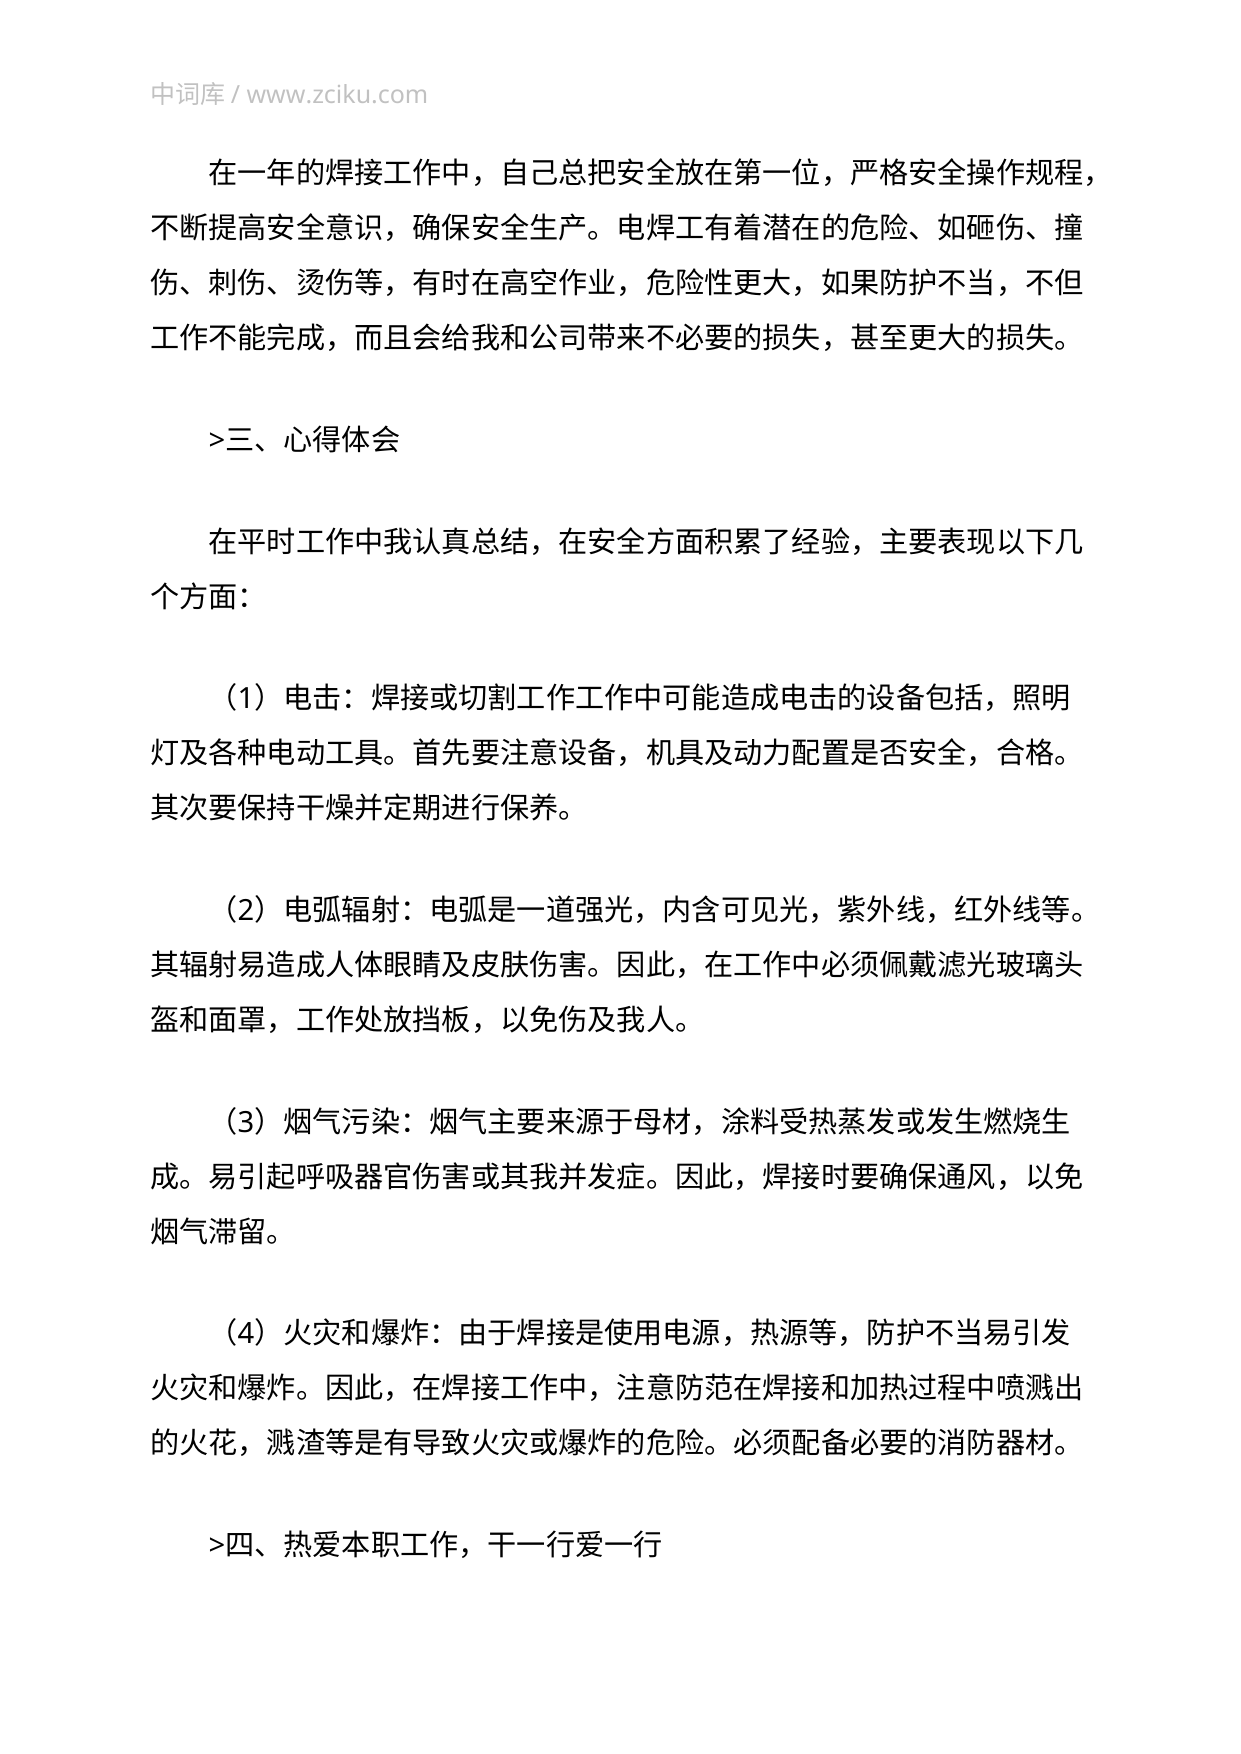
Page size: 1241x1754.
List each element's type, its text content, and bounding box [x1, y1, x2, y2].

text >四、热爱本职工作，干一行爱一行 [150, 1522, 1090, 1564]
text （4）火灾和爆炸：由于焊接是使用电源，热源等，防护不当易引发火灾和爆炸。因此，在焊接工作中，注意防范在焊接和加热过程中喷溅出的火花，溅渣等是有导致火灾或爆炸的危险。必须配备必要的消防器材。 [150, 1310, 1090, 1462]
text 在一年的焊接工作中，自己总把安全放在第一位，严格安全操作规程，不断提高安全意识，确保安全生产。电焊工有着潜在的危险、如砸伤、撞伤、刺伤、烫伤等，有时在高空作业，危险性更大，如果防护不当，不但工作不能完成，而且会给我和公司带来不必要的损失，甚至更大的损失。 [150, 150, 1090, 357]
text （2）电弧辐射：电弧是一道强光，内含可见光，紫外线，红外线等。其辐射易造成人体眼睛及皮肤伤害。因此，在工作中必须佩戴滤光玻璃头盔和面罩，工作处放挡板，以免伤及我人。 [150, 887, 1090, 1039]
text 在平时工作中我认真总结，在安全方面积累了经验，主要表现以下几个方面： [150, 518, 1090, 616]
text （3）烟气污染：烟气主要来源于母材，涂料受热蒸发或发生燃烧生成。易引起呼吸器官伤害或其我并发症。因此，焊接时要确保通风，以免烟气滞留。 [150, 1098, 1090, 1251]
text （1）电击：焊接或切割工作工作中可能造成电击的设备包括，照明灯及各种电动工具。首先要注意设备，机具及动力配置是否安全，合格。其次要保持干燥并定期进行保养。 [150, 675, 1090, 827]
text >三、心得体会 [150, 416, 1090, 459]
